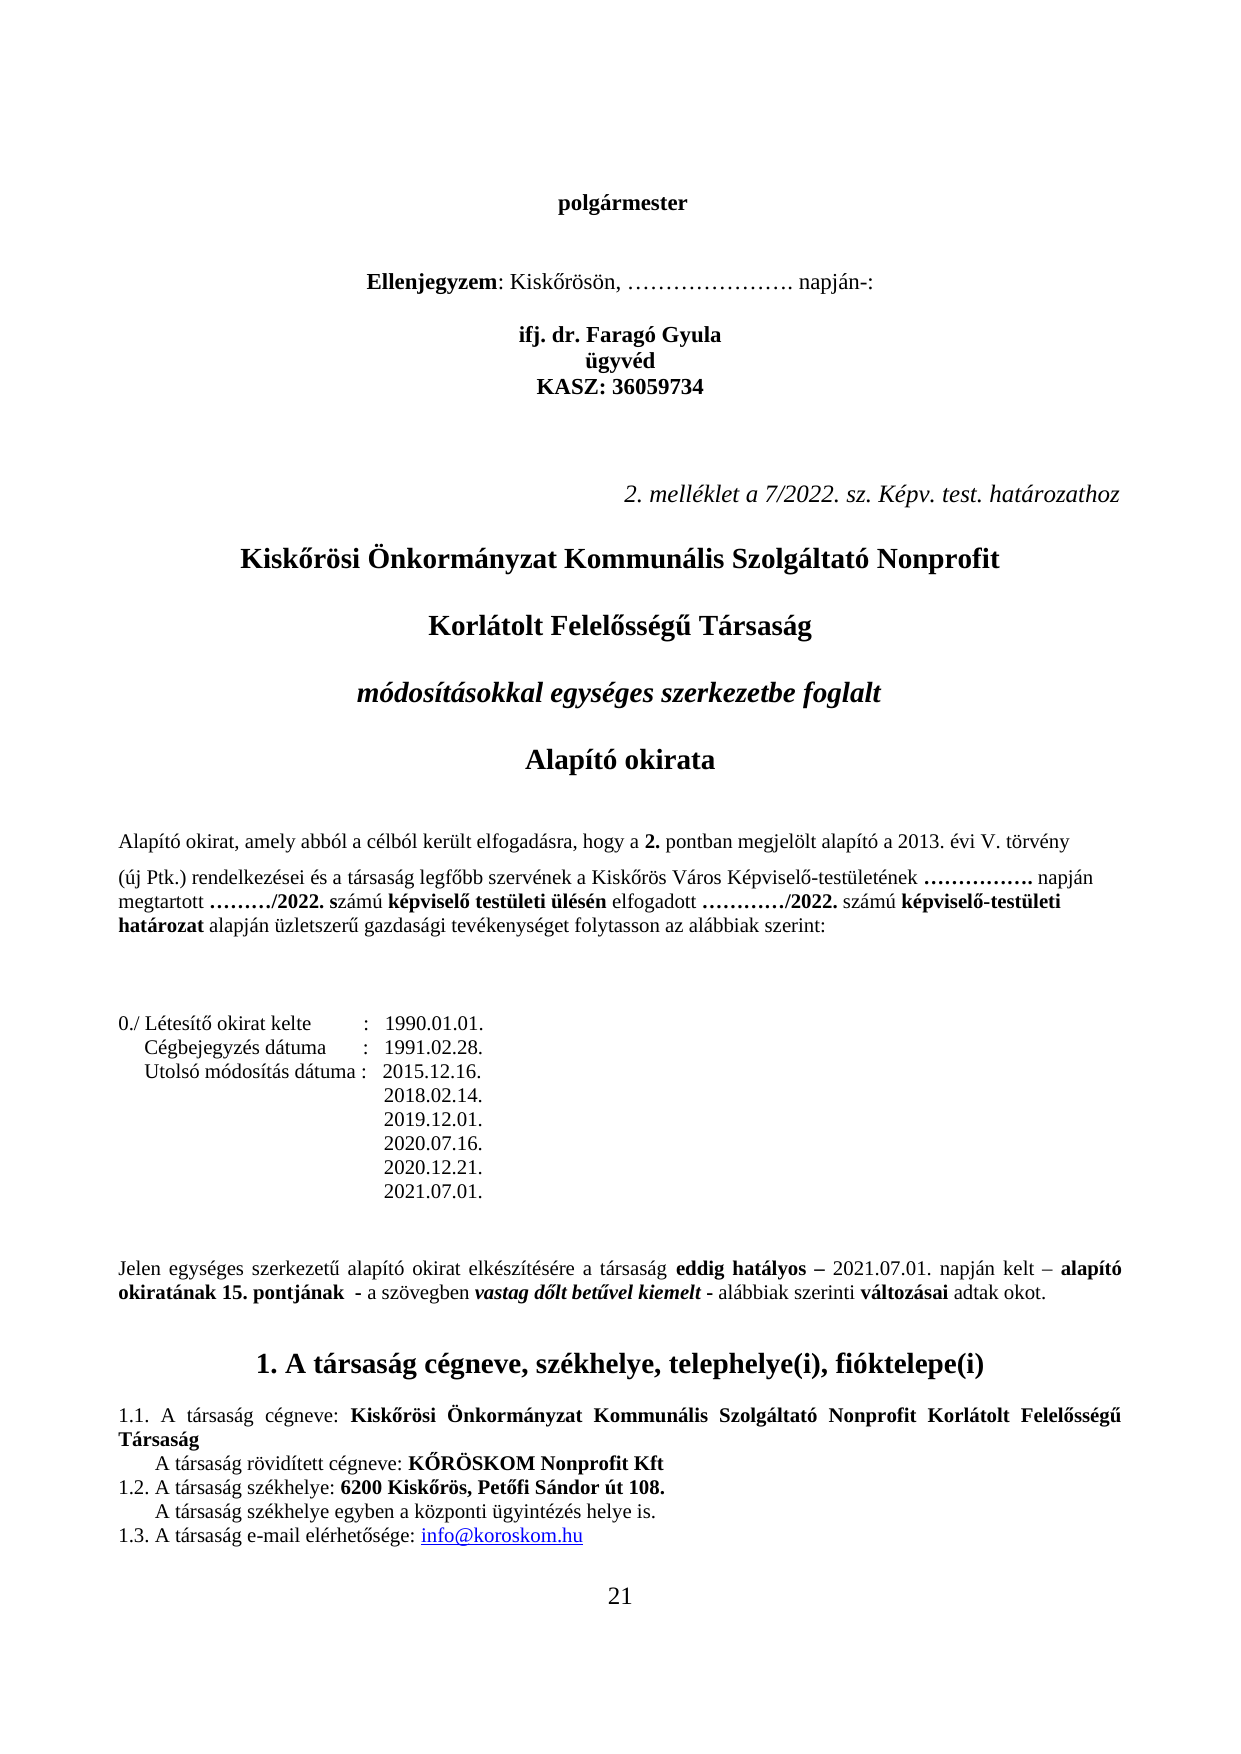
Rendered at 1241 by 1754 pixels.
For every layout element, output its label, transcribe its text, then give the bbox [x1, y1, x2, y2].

text 2018.02.14. [118, 1083, 1122, 1107]
text 2020.07.16. [118, 1131, 1122, 1155]
text 2020.12.21. [118, 1155, 1122, 1179]
text Cégbejegyzés dátuma : 1991.02.28. [118, 1034, 1122, 1059]
text 1. A társaság cégneve, székhelye, telephelye(i), fióktelepe(i) [118, 1353, 800, 1378]
text 2. melléklet a 7/2022. sz. Képv. test. határozathoz [118, 479, 1122, 507]
text 0./ Létesítő okirat kelte : 1990.01.01. [118, 1011, 1122, 1034]
text Jelen egységes szerkezetű alapító okirat elkészítésére a társaság eddig hatályos – 2021.07.01. napján kelt – alapító okiratának 15. pontjának - a szövegben vastag dőlt betűvel kiemelt - alábbiak szerinti változásai adtak okot. [118, 1256, 1122, 1304]
text 1.1. A társaság cégneve: Kiskőrösi Önkormányzat Kommunális Szolgáltató Nonprofit Korlátolt Felelősségű Társaság [118, 1403, 1122, 1451]
text 1. A társaság cégneve, székhelye, telephelye(i), fióktelepe(i) [813, 1353, 963, 1378]
text 2019.12.01. [118, 1107, 1122, 1131]
text polgármester [118, 189, 1122, 215]
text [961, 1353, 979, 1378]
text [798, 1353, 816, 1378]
text Utolsó módosítás dátuma : 2015.12.16. [118, 1059, 1122, 1083]
text módosításokkal egységes szerkezetbe foglalt [118, 675, 1122, 709]
text KASZ: 36059734 [118, 373, 1122, 400]
text Alapító okirat, amely abból a célból került elfogadásra, hogy a 2. pontban megjelölt alapító a 2013. évi V. törvény [118, 829, 1122, 853]
text 1.2. A társaság székhelye: 6200 Kiskőrös, Petőfi Sándor út 108. [118, 1475, 1122, 1499]
text 1.3. A társaság e-mail elérhetősége: info@koroskom.hu [118, 1523, 1122, 1547]
text Ellenjegyzem: Kiskőrösön, …………………. napján-: [118, 268, 1122, 294]
text A társaság székhelye egyben a központi ügyintézés helye is. [118, 1499, 1122, 1523]
text ügyvéd [118, 347, 1122, 373]
text A társaság rövidített cégneve: KŐRÖSKOM Nonprofit Kft [118, 1451, 1122, 1475]
text Korlátolt Felelősségű Társaság [118, 608, 1122, 642]
text Alapító okirata [118, 742, 1122, 776]
text 2021.07.01. [118, 1179, 1122, 1203]
text (új Ptk.) rendelkezései és a társaság legfőbb szervének a Kiskőrös Város Képviselő-testületének ……………. napján megtartott ………/2022. számú képviselő testületi ülésén elfogadott …………/2022. számú képviselő-testületi határozat alapján üzletszerű gazdasági tevékenységet folytasson az alábbiak szerint: [118, 865, 1122, 937]
text ifj. dr. Faragó Gyula [118, 321, 1122, 347]
text Kiskőrösi Önkormányzat Kommunális Szolgáltató Nonprofit [118, 541, 1122, 574]
